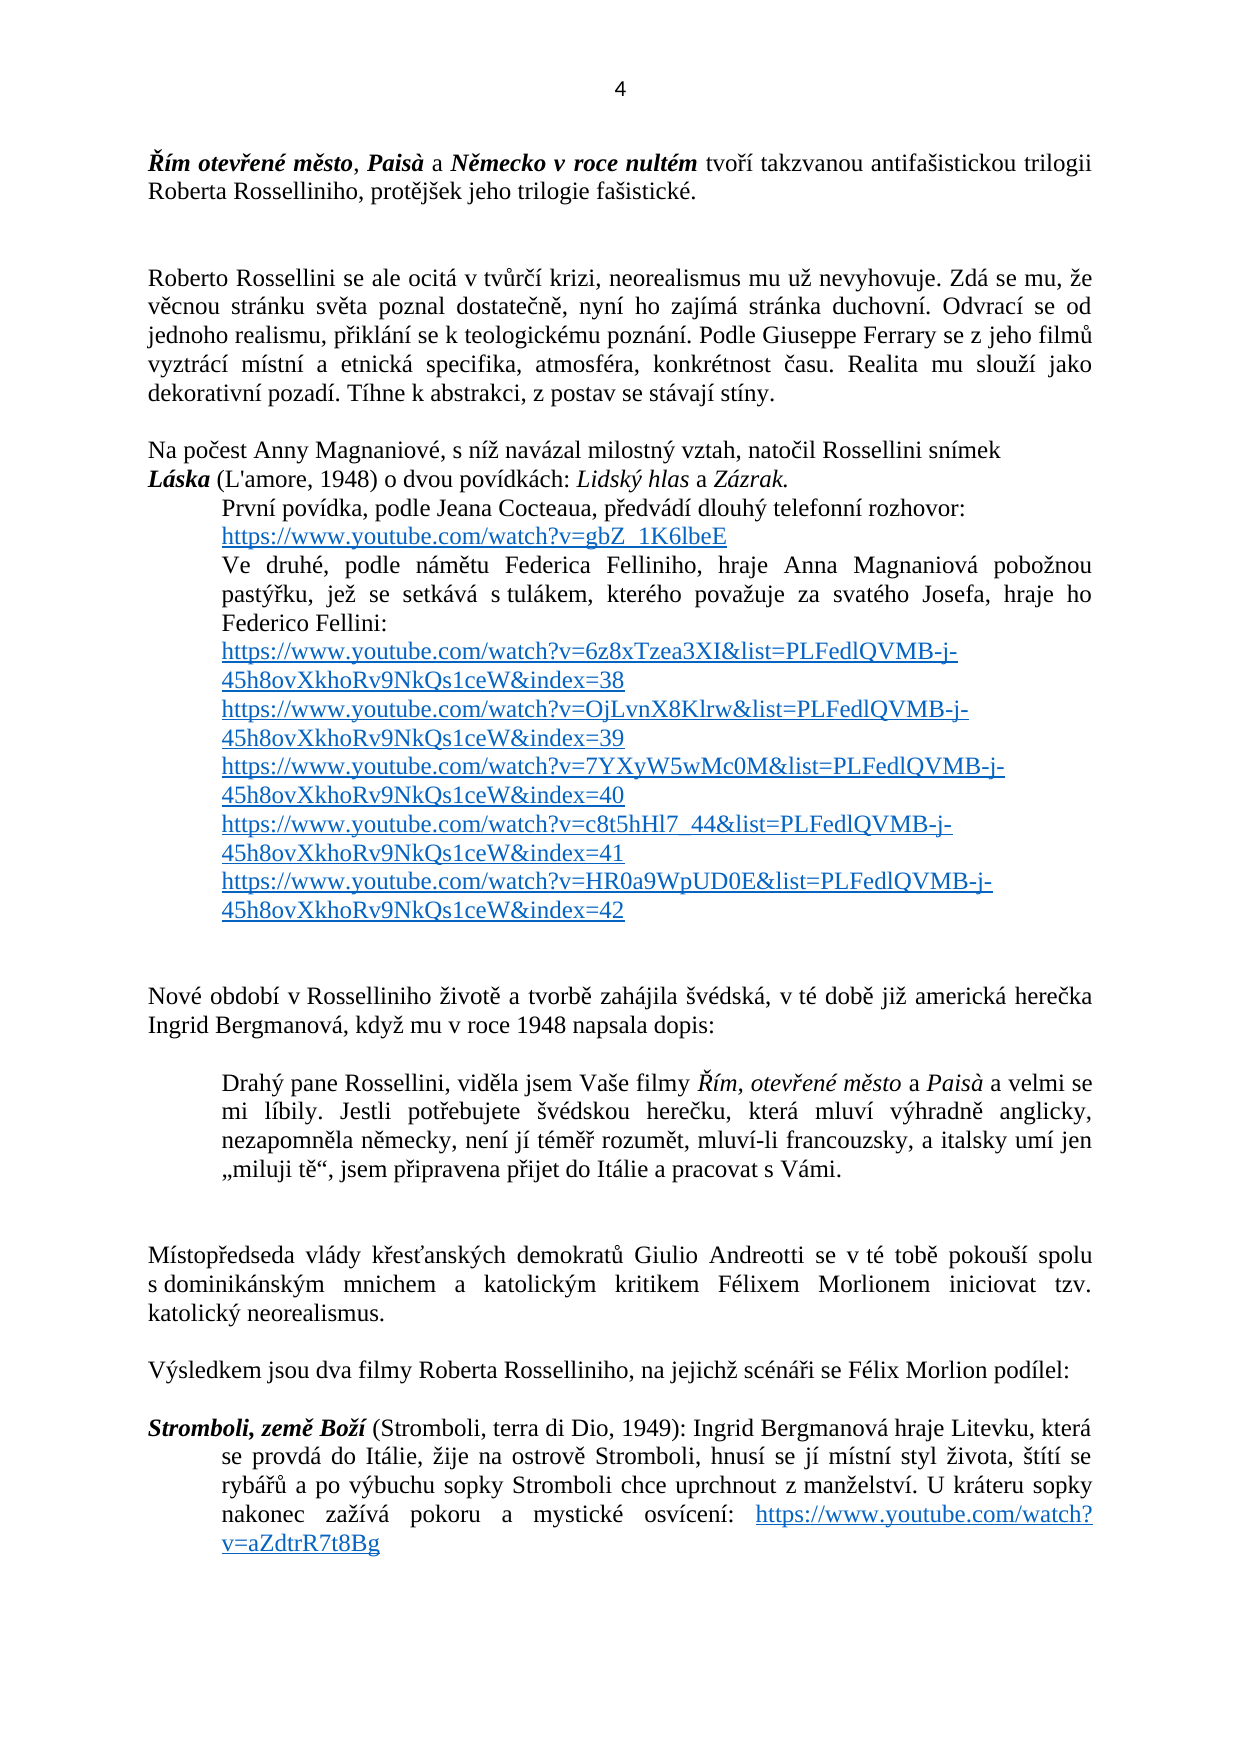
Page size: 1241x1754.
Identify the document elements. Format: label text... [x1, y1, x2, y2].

text Řím otevřené město, Paisà a Německo v roce nultém tvoří takzvanou antifašistickou trilogii Roberta Rosselliniho, protějšek jeho trilogie fašistické. [148, 148, 1093, 205]
text https://www.youtube.com/watch?v=c8t5hHl7_44&list=PLFedlQVMB-j-45h8ovXkhoRv9NkQs1ceW&index=41 [221, 809, 1093, 866]
text Ve druhé, podle námětu Federica Felliniho, hraje Anna Magnaniová pobožnou pastýřku, jež se setkává s tulákem, kterého považuje za svatého Josefa, hraje ho Federico Fellini: [221, 550, 1093, 636]
text Láska (L'amore, 1948) o dvou povídkách: Lidský hlas a Zázrak. [148, 464, 1093, 493]
text https://www.youtube.com/watch?v=gbZ_1K6lbeE [221, 521, 1093, 550]
text Na počest Anny Magnaniové, s níž navázal milostný vztah, natočil Rossellini snímek [148, 435, 1093, 464]
text Výsledkem jsou dva filmy Roberta Rosselliniho, na jejichž scénáři se Félix Morlion podílel: [148, 1355, 1093, 1384]
text https://www.youtube.com/watch?v=HR0a9WpUD0E&list=PLFedlQVMB-j-45h8ovXkhoRv9NkQs1ceW&index=42 [221, 866, 1093, 924]
text https://www.youtube.com/watch?v=OjLvnX8Klrw&list=PLFedlQVMB-j-45h8ovXkhoRv9NkQs1ceW&index=39 [221, 694, 1093, 751]
text Stromboli, země Boží (Stromboli, terra di Dio, 1949): Ingrid Bergmanová hraje Litevku, která se provdá do Itálie, žije na ostrově Stromboli, hnusí se jí místní styl života, štítí se rybářů a po výbuchu sopky Stromboli chce uprchnout z manželství. U kráteru sopky nakonec zažívá pokoru a mystické osvícení: https://www.youtube.com/watch?v=aZdtrR7t8Bg [148, 1413, 1093, 1556]
text První povídka, podle Jeana Cocteaua, předvádí dlouhý telefonní rozhovor: [221, 493, 1093, 521]
text Roberto Rossellini se ale ocitá v tvůrčí krizi, neorealismus mu už nevyhovuje. Zdá se mu, že věcnou stránku světa poznal dostatečně, nyní ho zajímá stránka duchovní. Odvrací se od jednoho realismu, přiklání se k teologickému poznání. Podle Giuseppe Ferrary se z jeho filmů vyztrácí místní a etnická specifika, atmosféra, konkrétnost času. Realita mu slouží jako dekorativní pozadí. Tíhne k abstrakci, z postav se stávají stíny. [148, 263, 1093, 406]
text Nové období v Rosselliniho životě a tvorbě zahájila švédská, v té době již americká herečka Ingrid Bergmanová, když mu v roce 1948 napsala dopis: [148, 981, 1093, 1039]
text https://www.youtube.com/watch?v=6z8xTzea3XI&list=PLFedlQVMB-j-45h8ovXkhoRv9NkQs1ceW&index=38 [221, 636, 1093, 694]
text Drahý pane Rossellini, viděla jsem Vaše filmy Řím, otevřené město a Paisà a velmi se mi líbily. Jestli potřebujete švédskou herečku, která mluví výhradně anglicky, nezapomněla německy, není jí téměř rozumět, mluví-li francouzsky, a italsky umí jen „miluji tě“, jsem připravena přijet do Itálie a pracovat s Vámi. [221, 1068, 1093, 1183]
text https://www.youtube.com/watch?v=7YXyW5wMc0M&list=PLFedlQVMB-j-45h8ovXkhoRv9NkQs1ceW&index=40 [221, 751, 1093, 809]
text Místopředseda vlády křesťanských demokratů Giulio Andreotti se v té tobě pokouší spolu s dominikánským mnichem a katolickým kritikem Félixem Morlionem iniciovat tzv. katolický neorealismus. [148, 1240, 1093, 1326]
